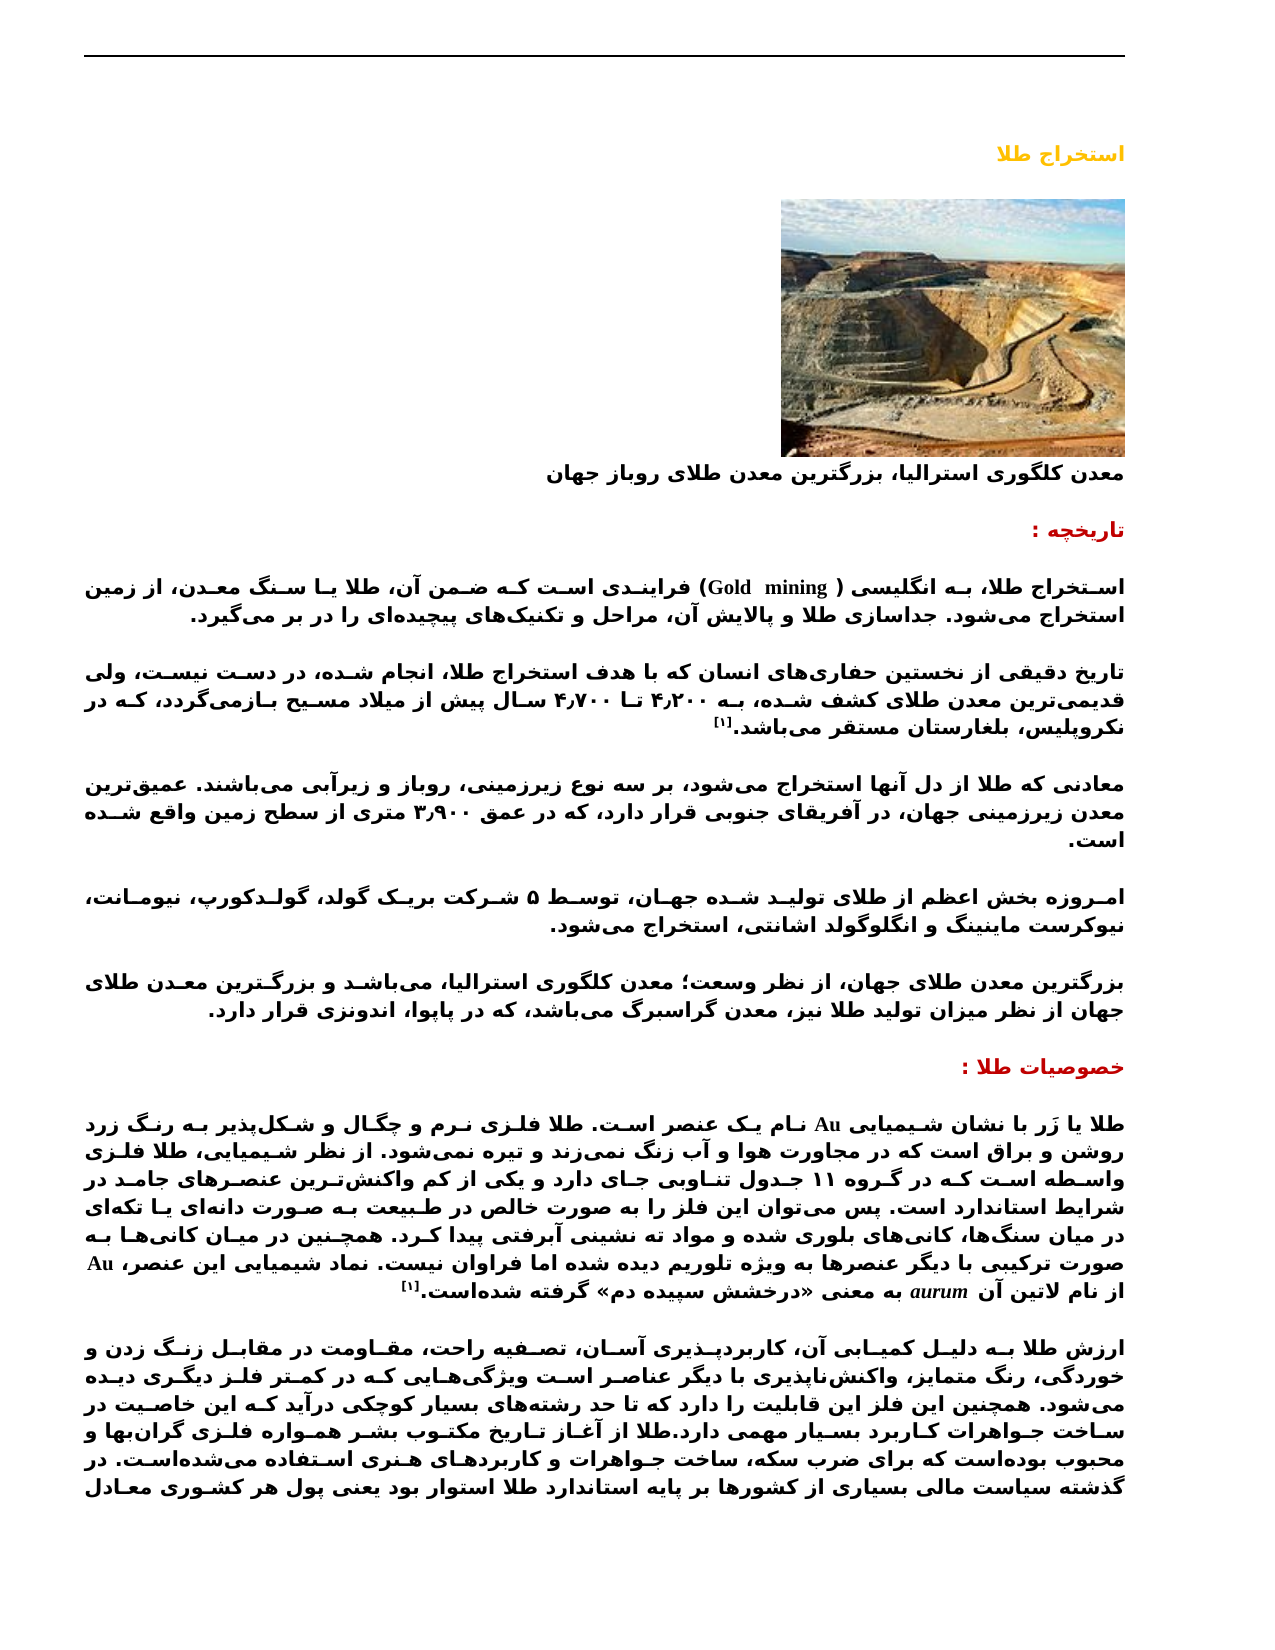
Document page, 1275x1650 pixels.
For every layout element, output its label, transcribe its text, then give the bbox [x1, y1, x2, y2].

text خصوصیات طلا : [84, 1055, 1125, 1079]
text معادنی که طلا از دل آنها استخراج می‌شود، بر سه نوع زیرزمینی، روباز و زیرآبی می‌باشند. عمیق‌ترین معدن زیرزمینی جهان، در آفریقای جنوبی قرار دارد، که در عمق ۳٫۹۰۰ متری از سطح زمین واقع شده است. [84, 772, 1125, 852]
text استخراج طلا [84, 142, 1125, 166]
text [84, 1336, 1125, 1499]
text استخراج طلا، به انگلیسی ( Gold mining) فرایندی است که ضمن آن، طلا یا سنگ معدن، از زمین استخراج می‌شود. جداسازی طلا و پالایش آن، مراحل و تکنیک‌های پیچیده‌ای را در بر می‌گیرد. [84, 575, 1125, 627]
picture [781, 199, 1125, 457]
text طلا یا زَر با نشان شیمیایی Au نام یک عنصر است. طلا فلزی نرم و چگال و شکل‌پذیر به رنگ زرد روشن و براق است که در مجاورت هوا و آب زنگ نمی‌زند و تیره نمی‌شود. از نظر شیمیایی، طلا فلزی واسطه است که در گروه ۱۱ جدول تناوبی جای دارد و یکی از کم واکنش‌ترین عنصرهای جامد در شرایط استاندارد است. پس می‌توان این فلز را به صورت خالص در طبیعت به صورت دانه‌ای یا تکه‌ای در میان سنگ‌ها، کانی‌های بلوری شده و مواد ته نشینی آبرفتی پیدا کرد. همچنین در میان کانی‌ها به صورت ترکیبی با دیگر عنصرها به ویژه تلوریم دیده شده اما فراوان نیست. نماد شیمیایی این عنصر، Au از نام لاتین آن aurum به معنی «درخشش سپیده دم» گرفته شده‌است.[۱] [84, 1112, 1125, 1303]
text تاریخ دقیقی از نخستین حفاری‌های انسان که با هدف استخراج طلا، انجام شده، در دست نیست، ولی قدیمی‌ترین معدن طلای کشف شده، به ۴٫۲۰۰ تا ۴٫۷۰۰ سال پیش از میلاد مسیح بازمی‌گردد، که در نکروپلیس، بلغارستان مستقر می‌باشد.[۱] [84, 660, 1125, 740]
text تاریخچه : [84, 518, 1125, 542]
text امروزه بخش اعظم از طلای تولید شده جهان، توسط ۵ شرکت بریک گولد، گولدکورپ، نیومانت، نیوکرست ماینینگ و انگلوگولد اشانتی، استخراج می‌شود. [84, 885, 1125, 937]
text معدن کلگوری استرالیا، بزرگترین معدن طلای روباز جهان [84, 461, 1125, 485]
text بزرگترین معدن طلای جهان، از نظر وسعت؛ معدن کلگوری استرالیا، می‌باشد و بزرگترین معدن طلای جهان از نظر میزان تولید طلا نیز، معدن گراسبرگ می‌باشد، که در پاپوا، اندونزی قرار دارد. [84, 970, 1125, 1022]
